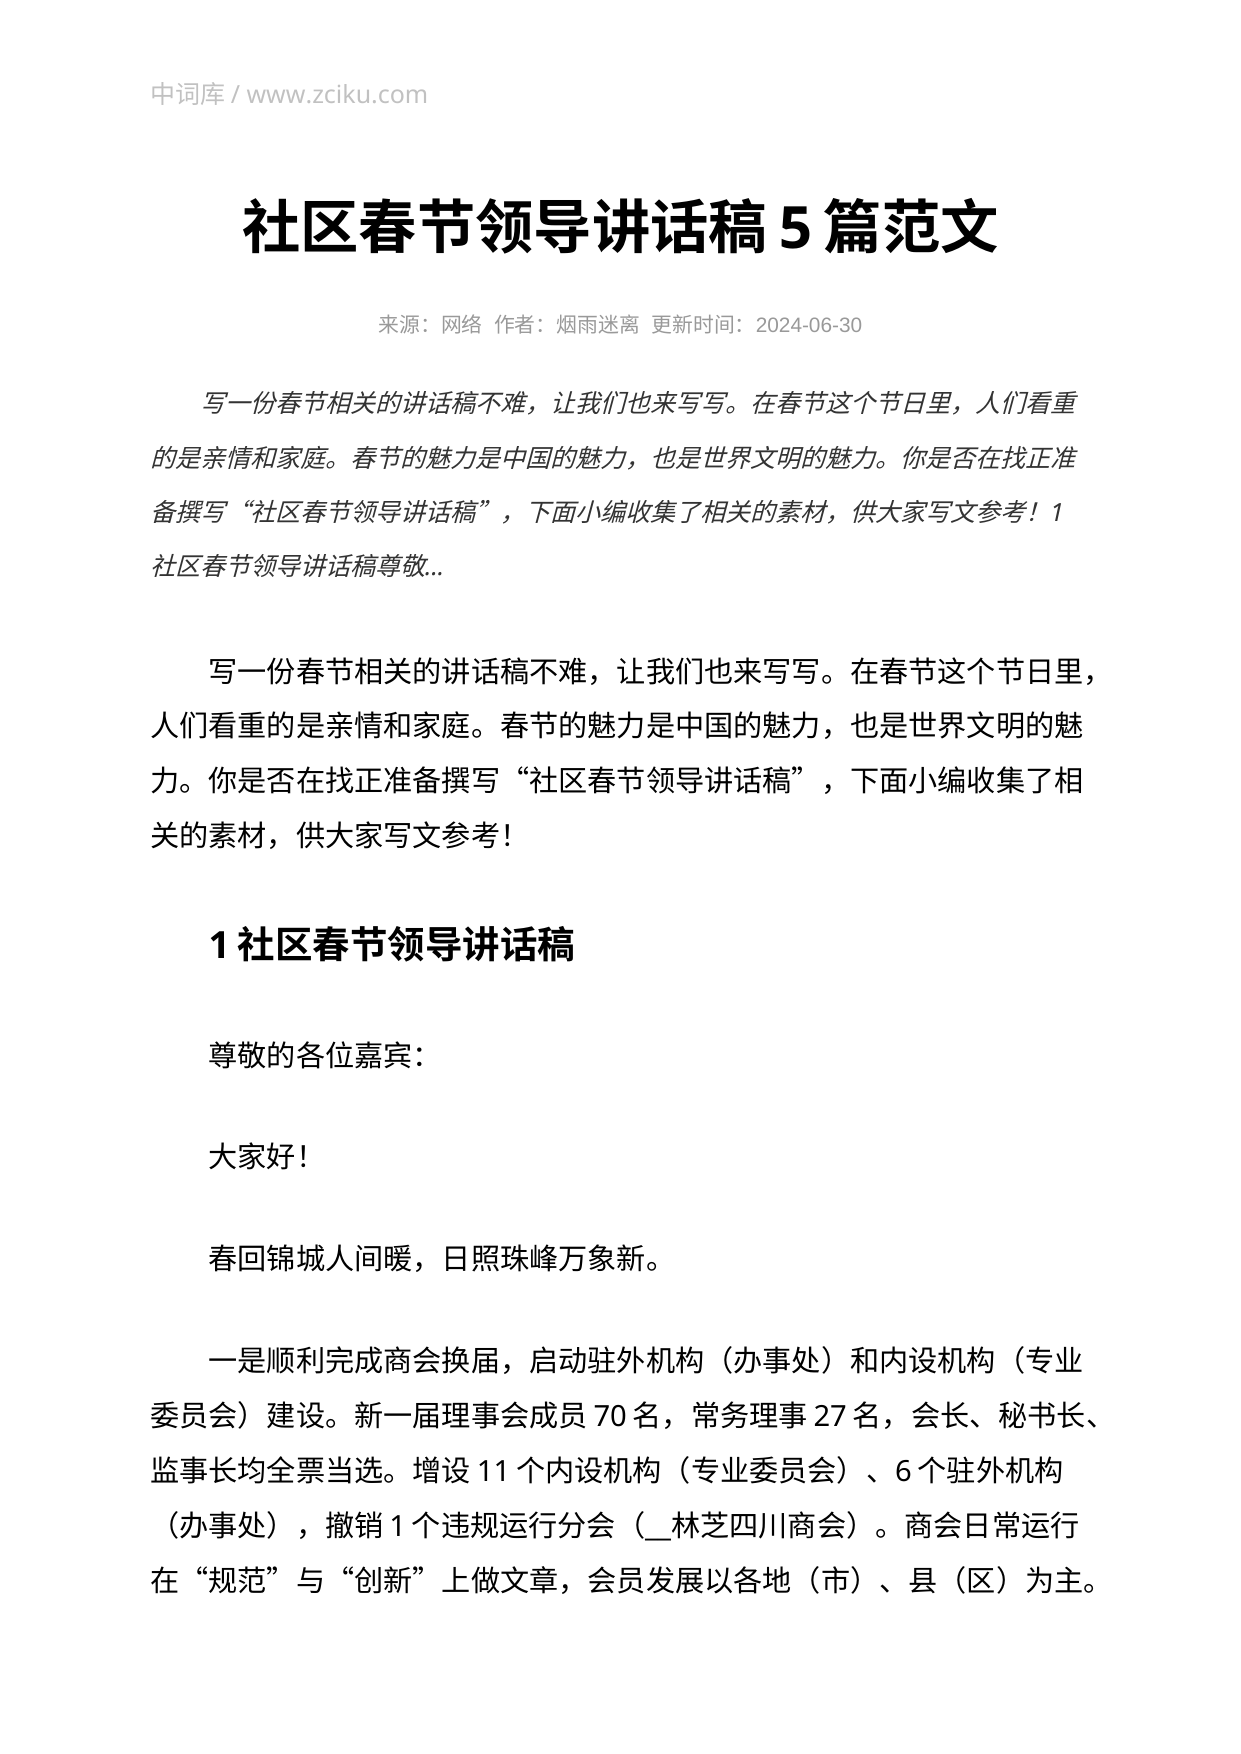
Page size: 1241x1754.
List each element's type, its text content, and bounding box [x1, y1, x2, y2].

text 写一份春节相关的讲话稿不难，让我们也来写写。在春节这个节日里，人们看重的是亲情和家庭。春节的魅力是中国的魅力，也是世界文明的魅力。你是否在找正准备撰写“社区春节领导讲话稿”，下面小编收集了相关的素材，供大家写文参考！ [150, 648, 1090, 855]
text 春回锦城人间暖，日照珠峰万象新。 [150, 1236, 1090, 1278]
text 一是顺利完成商会换届，启动驻外机构（办事处）和内设机构（专业委员会）建设。新一届理事会成员70名，常务理事27名，会长、秘书长、监事长均全票当选。增设11个内设机构（专业委员会）、6个驻外机构（办事处），撤销1个违规运行分会（__林芝四川商会）。商会日常运行在“规范”与“创新”上做文章，会员发展以各地（市）、县（区）为主。 [150, 1337, 1090, 1600]
subtitle 社区春节领导讲话稿5篇范文 [150, 181, 1090, 266]
text 尊敬的各位嘉宾： [150, 1032, 1090, 1074]
text 写一份春节相关的讲话稿不难，让我们也来写写。在春节这个节日里，人们看重的是亲情和家庭。春节的魅力是中国的魅力，也是世界文明的魅力。你是否在找正准备撰写“社区春节领导讲话稿”，下面小编收集了相关的素材，供大家写文参考！1社区春节领导讲话稿尊敬... [150, 384, 1090, 583]
text 1社区春节领导讲话稿 [150, 914, 1090, 969]
text 来源：网络 作者：烟雨迷离 更新时间：2024-06-30 [150, 313, 1090, 337]
text 大家好！ [150, 1134, 1090, 1176]
